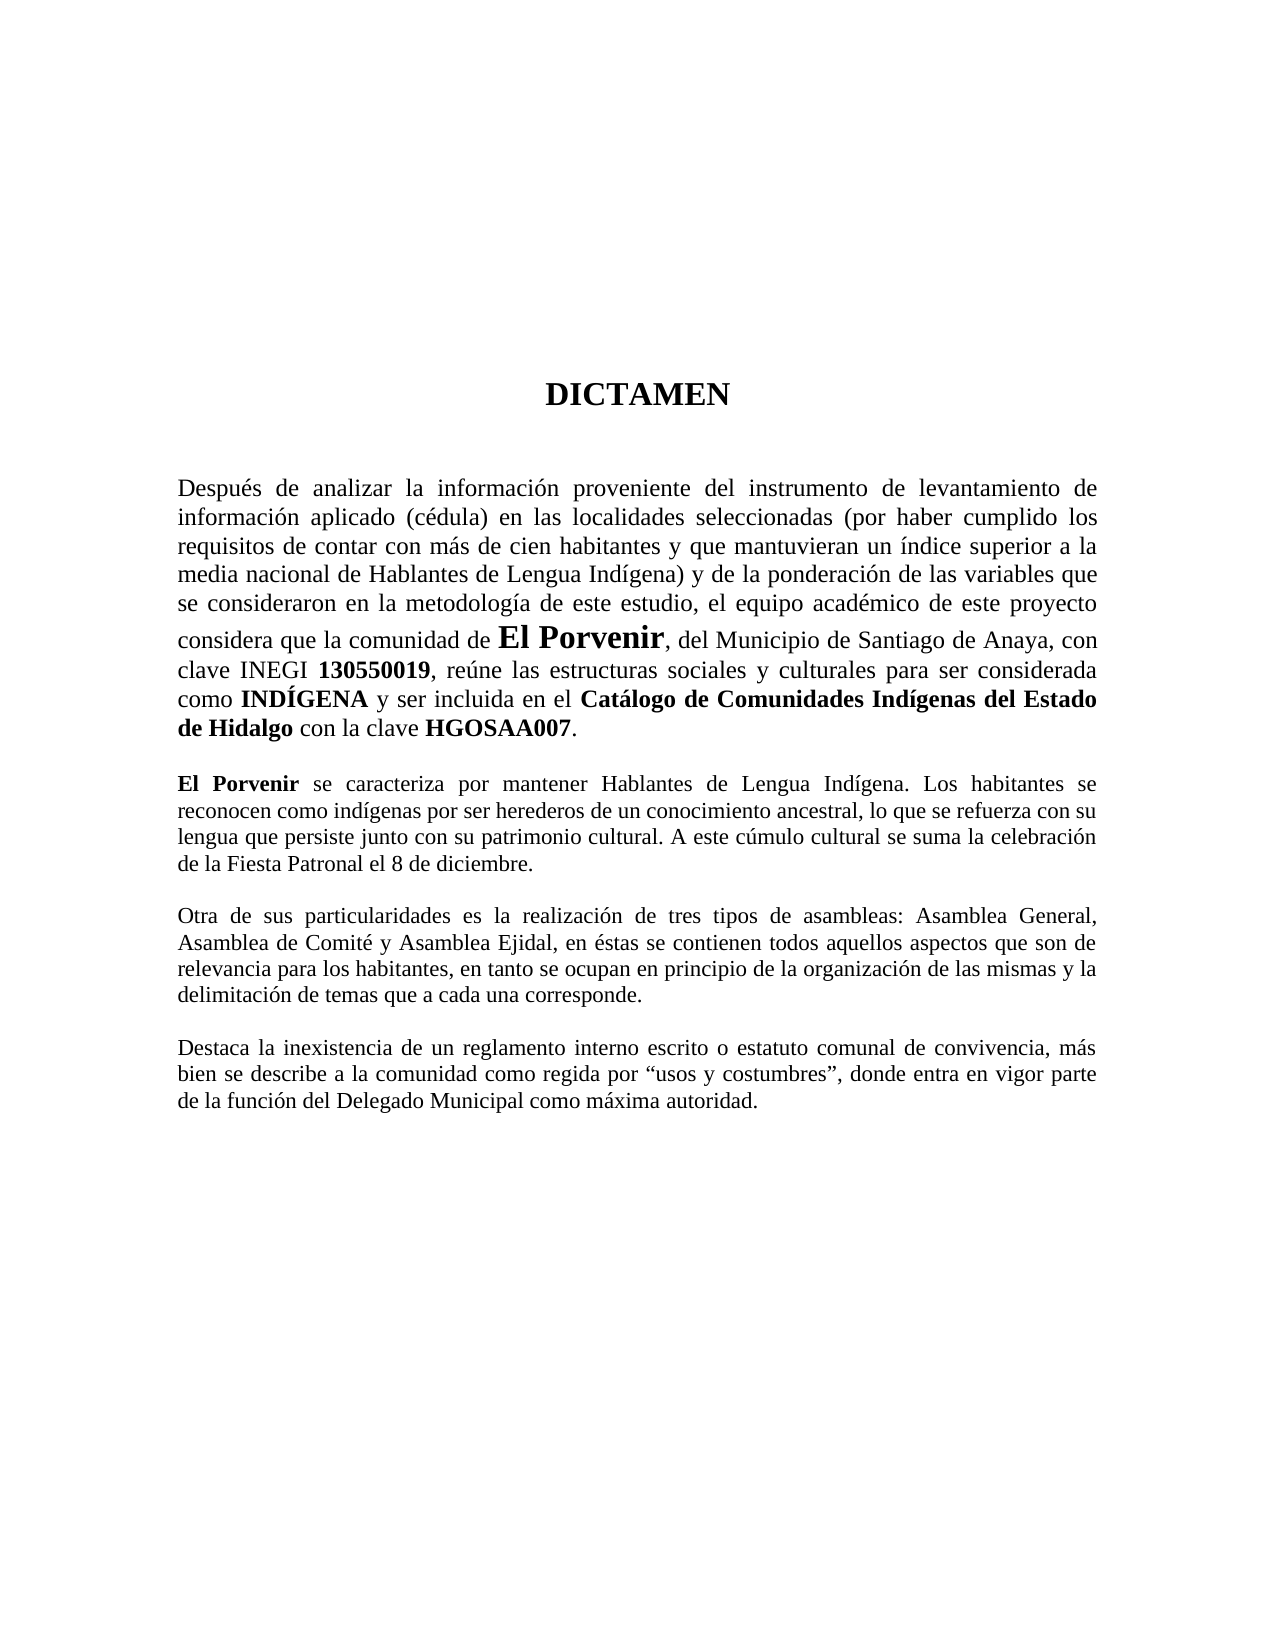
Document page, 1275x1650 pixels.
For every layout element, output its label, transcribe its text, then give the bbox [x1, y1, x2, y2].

text Destaca la inexistencia de un reglamento interno escrito o estatuto comunal de convivencia, más bien se describe a la comunidad como regida por “usos y costumbres”, donde entra en vigor parte de la función del Delegado Municipal como máxima autoridad. [177, 1034, 1098, 1113]
text Otra de sus particularidades es la realización de tres tipos de asambleas: Asamblea General, Asamblea de Comité y Asamblea Ejidal, en éstas se contienen todos aquellos aspectos que son de relevancia para los habitantes, en tanto se ocupan en principio de la organización de las mismas y la delimitación de temas que a cada una corresponde. [177, 902, 1098, 1008]
text DICTAMEN [521, 374, 755, 412]
subtitle Después de analizar la información proveniente del instrumento de levantamiento de información aplicado (cédula) en las localidades seleccionadas (por haber cumplido los requisitos de contar con más de cien habitantes y que mantuvieran un índice superior a la media nacional de Hablantes de Lengua Indígena) y de la ponderación de las variables que se consideraron en la metodología de este estudio, el equipo académico de este proyecto considera que la comunidad de El Porvenir, del Municipio de Santiago de Anaya, con clave INEGI 130550019, reúne las estructuras sociales y culturales para ser considerada como INDÍGENA y ser incluida en el Catálogo de Comunidades Indígenas del Estado de Hidalgo con la clave HGOSAA007. [177, 473, 1098, 742]
text El Porvenir se caracteriza por mantener Hablantes de Lengua Indígena. Los habitantes se reconocen como indígenas por ser herederos de un conocimiento ancestral, lo que se refuerza con su lengua que persiste junto con su patrimonio cultural. A este cúmulo cultural se suma la celebración de la Fiesta Patronal el 8 de diciembre. [177, 771, 1098, 876]
